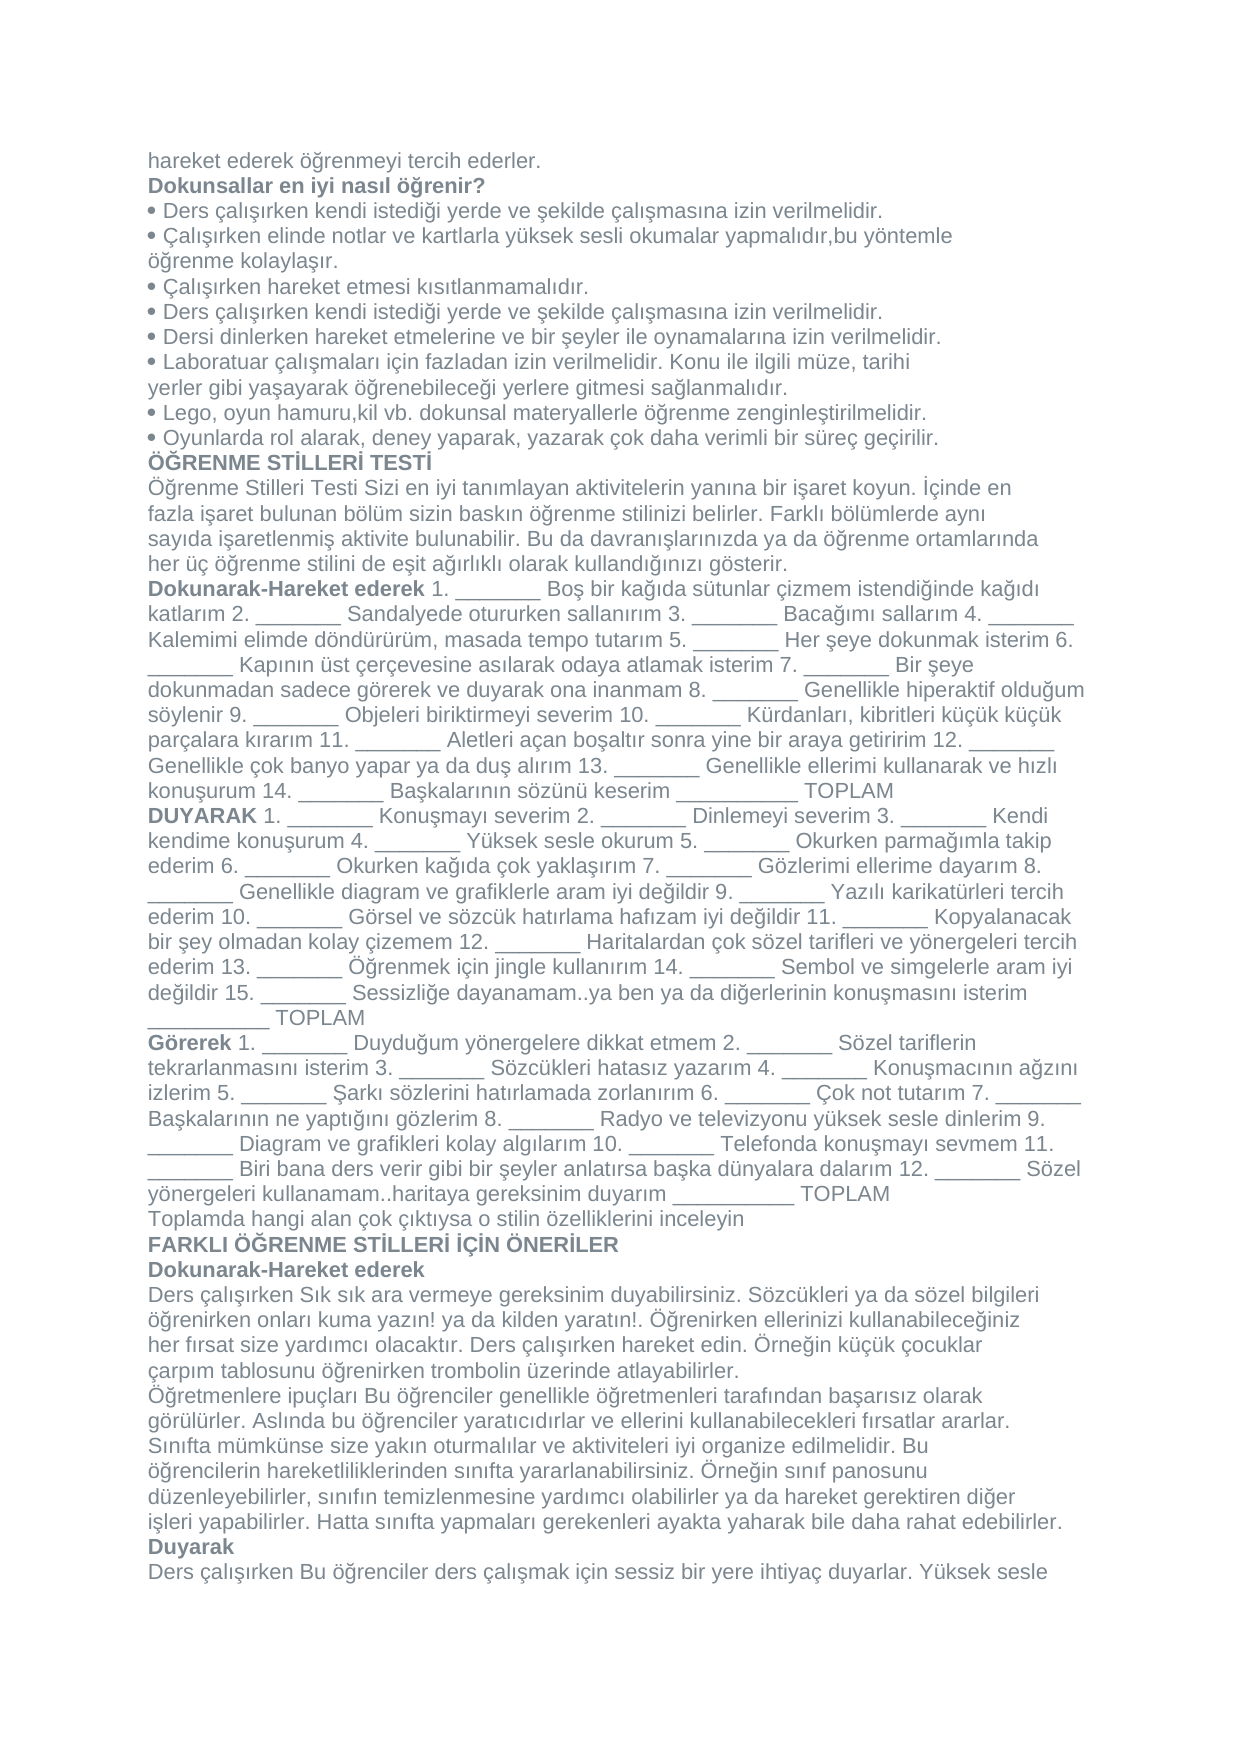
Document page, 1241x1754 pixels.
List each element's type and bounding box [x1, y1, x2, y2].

text [148, 148, 1093, 1584]
